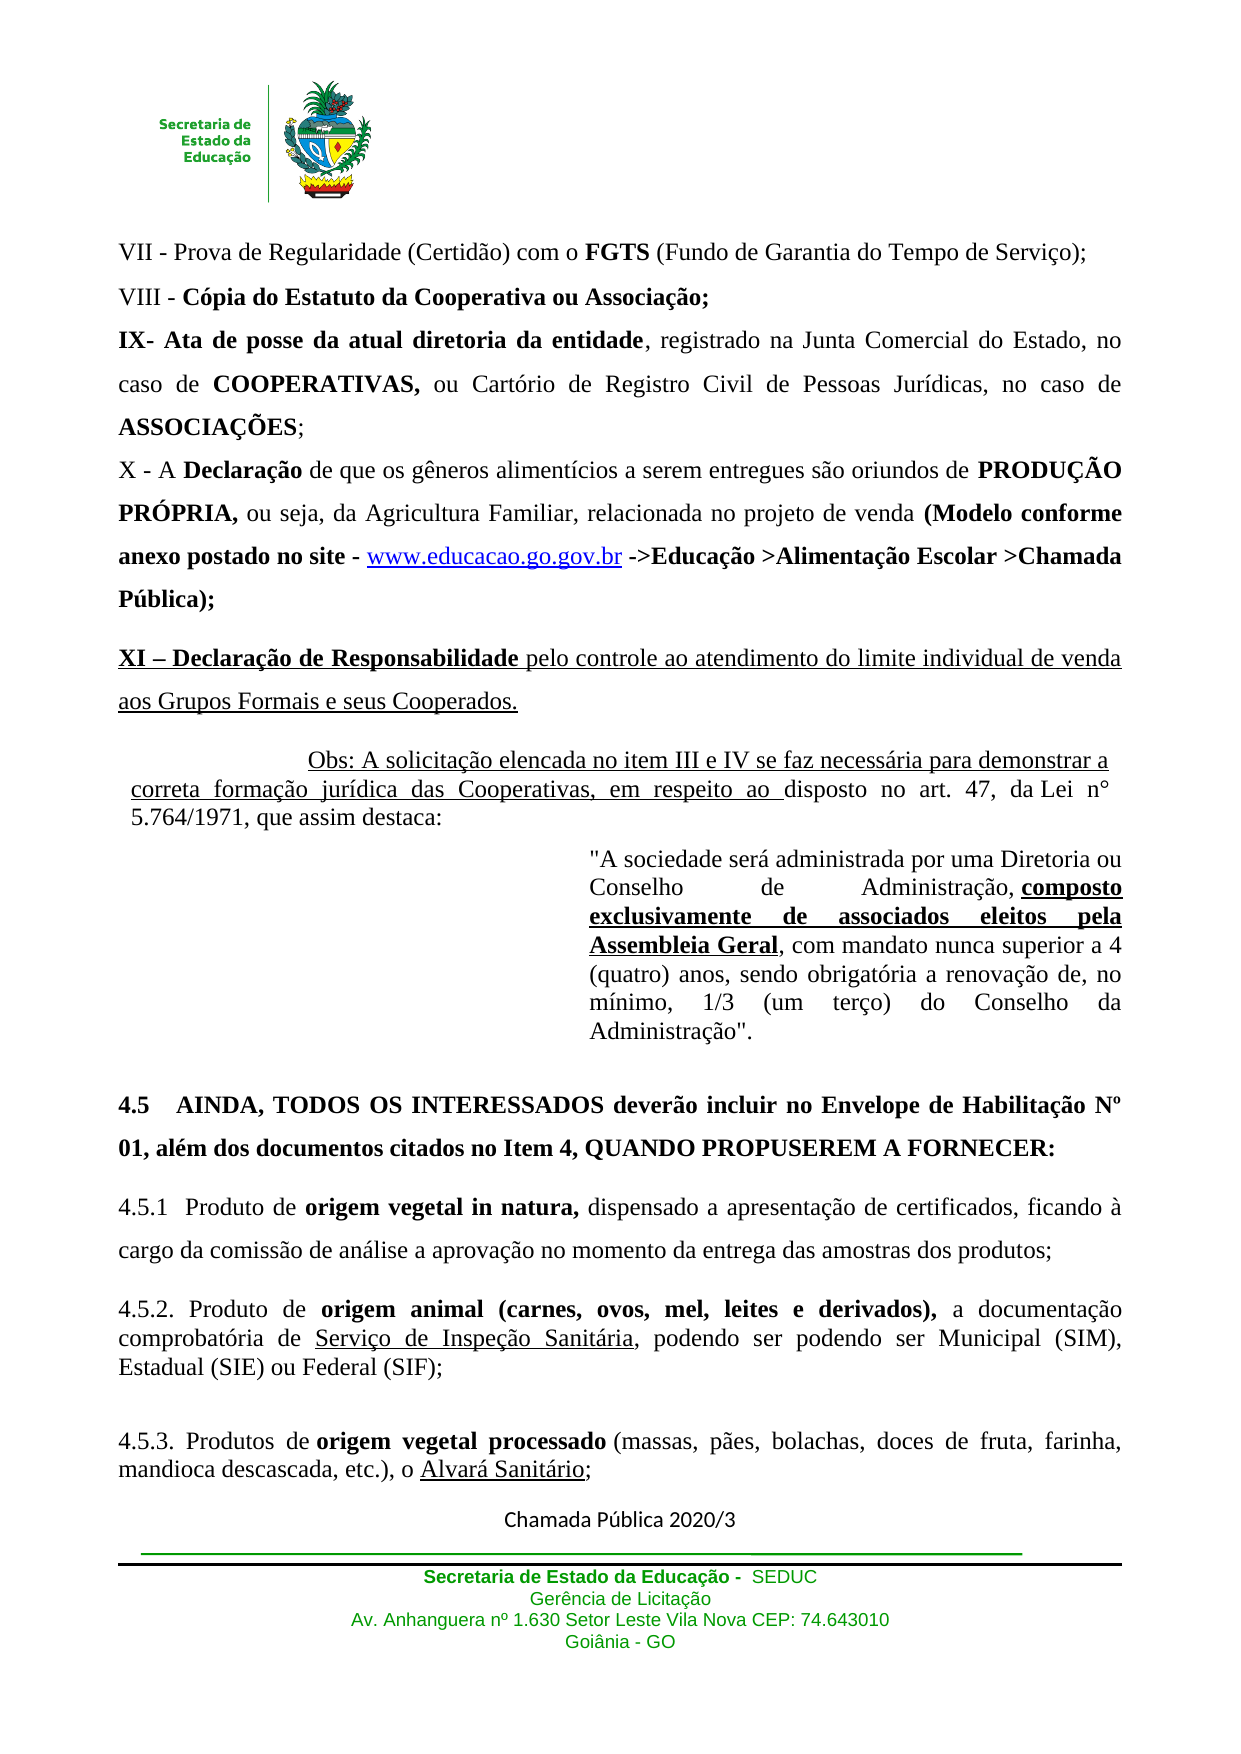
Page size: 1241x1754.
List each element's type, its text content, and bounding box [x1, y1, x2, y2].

text 4.5 AINDA, TODOS OS INTERESSADOS deverão incluir no Envelope de Habilitação Nº 01, além dos documentos citados no Item 4, QUANDO PROPUSEREM A FORNECER: [118, 1090, 1122, 1162]
text XI – Declaração de Responsabilidade pelo controle ao atendimento do limite individual de venda aos Grupos Formais e seus Cooperados. [118, 669, 1122, 715]
text VII - Prova de Regularidade (Certidão) com o FGTS (Fundo de Garantia do Tempo de Serviço); [118, 237, 1122, 266]
text "A sociedade será administrada por uma Diretoria ou Conselho de Administração, composto exclusivamente de associados eleitos pela Assembleia Geral, com mandato nunca superior a 4 (quatro) anos, sendo obrigatória a renovação de, no mínimo, 1/3 (um terço) do Conselho da Administração". [589, 928, 1122, 1045]
text 4.5.1 Produto de origem vegetal in natura, dispensado a apresentação de certificados, ficando à cargo da comissão de análise a aprovação no momento da entrega das amostras dos produtos; [118, 1192, 1122, 1264]
text 4.5.2. Produto de origem animal (carnes, ovos, mel, leites e derivados), a documentação comprobatória de Serviço de Inspeção Sanitária, podendo ser podendo ser Municipal (SIM), Estadual (SIE) ou Federal (SIF); [118, 1294, 1122, 1380]
text XI – Declaração de Responsabilidade pelo controle ao atendimento do limite individual de venda aos Grupos Formais e seus Cooperados. [118, 643, 1122, 668]
text X - A Declaração de que os gêneros alimentícios a serem entregues são oriundos de PRODUÇÃO PRÓPRIA, ou seja, da Agricultura Familiar, relacionada no projeto de venda (Modelo conforme anexo postado no site - www.educacao.go.gov.br ->Educação >Alimentação Escolar >Chamada Pública); [118, 455, 1122, 613]
text IX- Ata de posse da atual diretoria da entidade, registrado na Junta Comercial do Estado, no caso de COOPERATIVAS, ou Cartório de Registro Civil de Pessoas Jurídicas, no caso de ASSOCIAÇÕES; [118, 326, 1122, 441]
picture [118, 73, 412, 210]
text "A sociedade será administrada por uma Diretoria ou Conselho de Administração, composto exclusivamente de associados eleitos pela Assembleia Geral, com mandato nunca superior a 4 (quatro) anos, sendo obrigatória a renovação de, no mínimo, 1/3 (um terço) do Conselho da Administração". [589, 844, 1122, 926]
text Obs: A solicitação elencada no item III e IV se faz necessária para demonstrar a correta formação jurídica das Cooperativas, em respeito ao disposto no art. 47, da Lei n° 5.764/1971, que assim destaca: [131, 745, 1110, 831]
text 4.5.3. Produtos de origem vegetal processado (massas, pães, bolachas, doces de fruta, farinha, mandioca descascada, etc.), o Alvará Sanitário; [118, 1426, 1122, 1483]
text VIII - Cópia do Estatuto da Cooperativa ou Associação; [118, 282, 1122, 311]
